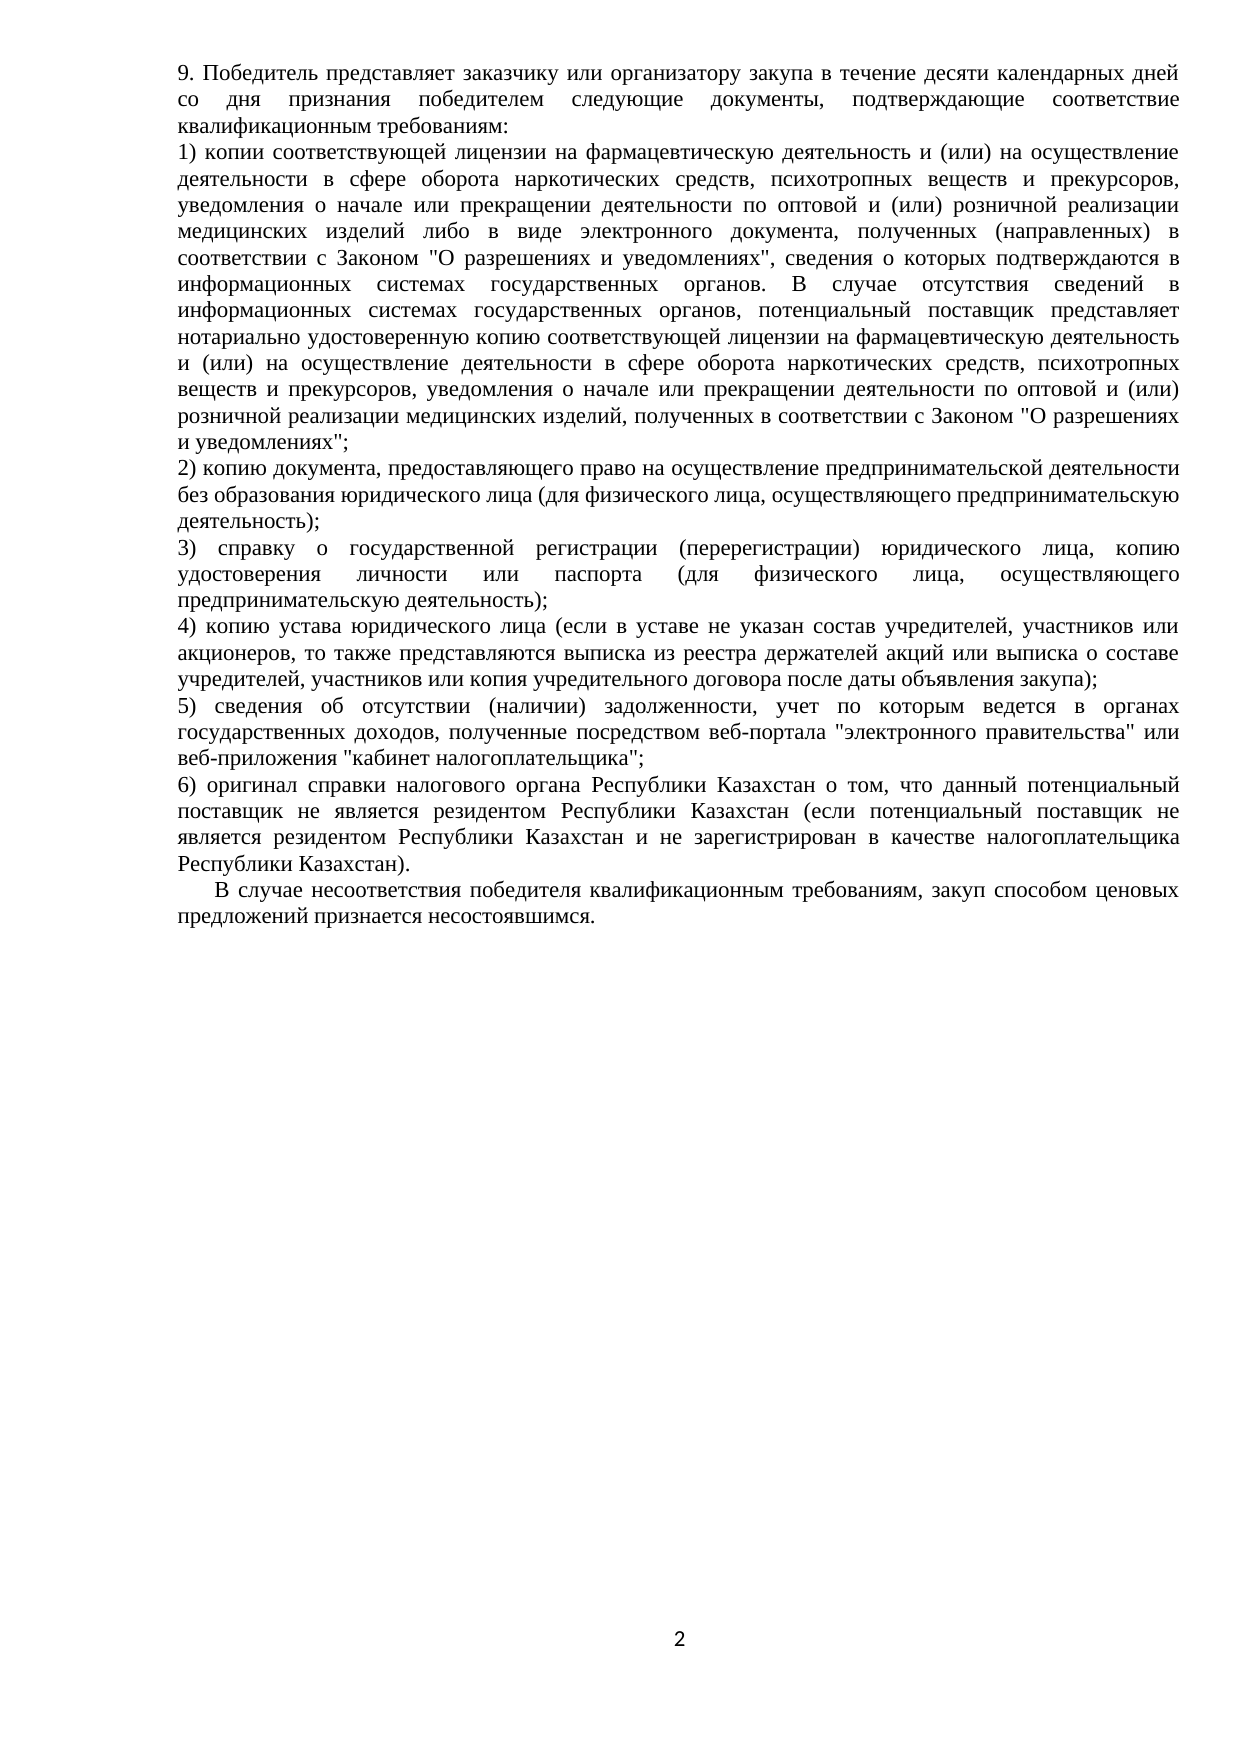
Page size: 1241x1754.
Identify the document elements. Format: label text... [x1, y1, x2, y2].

text 4) копию устава юридического лица (если в уставе не указан состав учредителей, участников или акционеров, то также представляются выписка из реестра держателей акций или выписка о составе учредителей, участников или копия учредительного договора после даты объявления закупа); [177, 613, 1181, 692]
text 1) копии соответствующей лицензии на фармацевтическую деятельность и (или) на осуществление деятельности в сфере оборота наркотических средств, психотропных веществ и прекурсоров, уведомления о начале или прекращении деятельности по оптовой и (или) розничной реализации медицинских изделий либо в виде электронного документа, полученных (направленных) в соответствии с Законом "О разрешениях и уведомлениях", сведения о которых подтверждаются в информационных системах государственных органов. В случае отсутствия сведений в информационных системах государственных органов, потенциальный поставщик представляет нотариально удостоверенную копию соответствующей лицензии на фармацевтическую деятельность и (или) на осуществление деятельности в сфере оборота наркотических средств, психотропных веществ и прекурсоров, уведомления о начале или прекращении деятельности по оптовой и (или) розничной реализации медицинских изделий, полученных в соответствии с Законом "О разрешениях и уведомлениях"; [177, 138, 1181, 454]
text 2) копию документа, предоставляющего право на осуществление предпринимательской деятельности без образования юридического лица (для физического лица, осуществляющего предпринимательскую деятельность); [177, 454, 1181, 533]
text 5) сведения об отсутствии (наличии) задолженности, учет по которым ведется в органах государственных доходов, полученные посредством веб-портала "электронного правительства" или веб-приложения "кабинет налогоплательщика"; [177, 692, 1181, 771]
text В случае несоответствия победителя квалификационным требованиям, закуп способом ценовых предложений признается несостоявшимся. [177, 876, 1181, 929]
text 9. Победитель представляет заказчику или организатору закупа в течение десяти календарных дней со дня признания победителем следующие документы, подтверждающие соответствие квалификационным требованиям: [177, 59, 1181, 138]
text 3) справку о государственной регистрации (перерегистрации) юридического лица, копию удостоверения личности или паспорта (для физического лица, осуществляющего предпринимательскую деятельность); [177, 533, 1181, 613]
text 6) оригинал справки налогового органа Республики Казахстан о том, что данный потенциальный поставщик не является резидентом Республики Казахстан (если потенциальный поставщик не является резидентом Республики Казахстан и не зарегистрирован в качестве налогоплательщика Республики Казахстан). [177, 771, 1181, 876]
